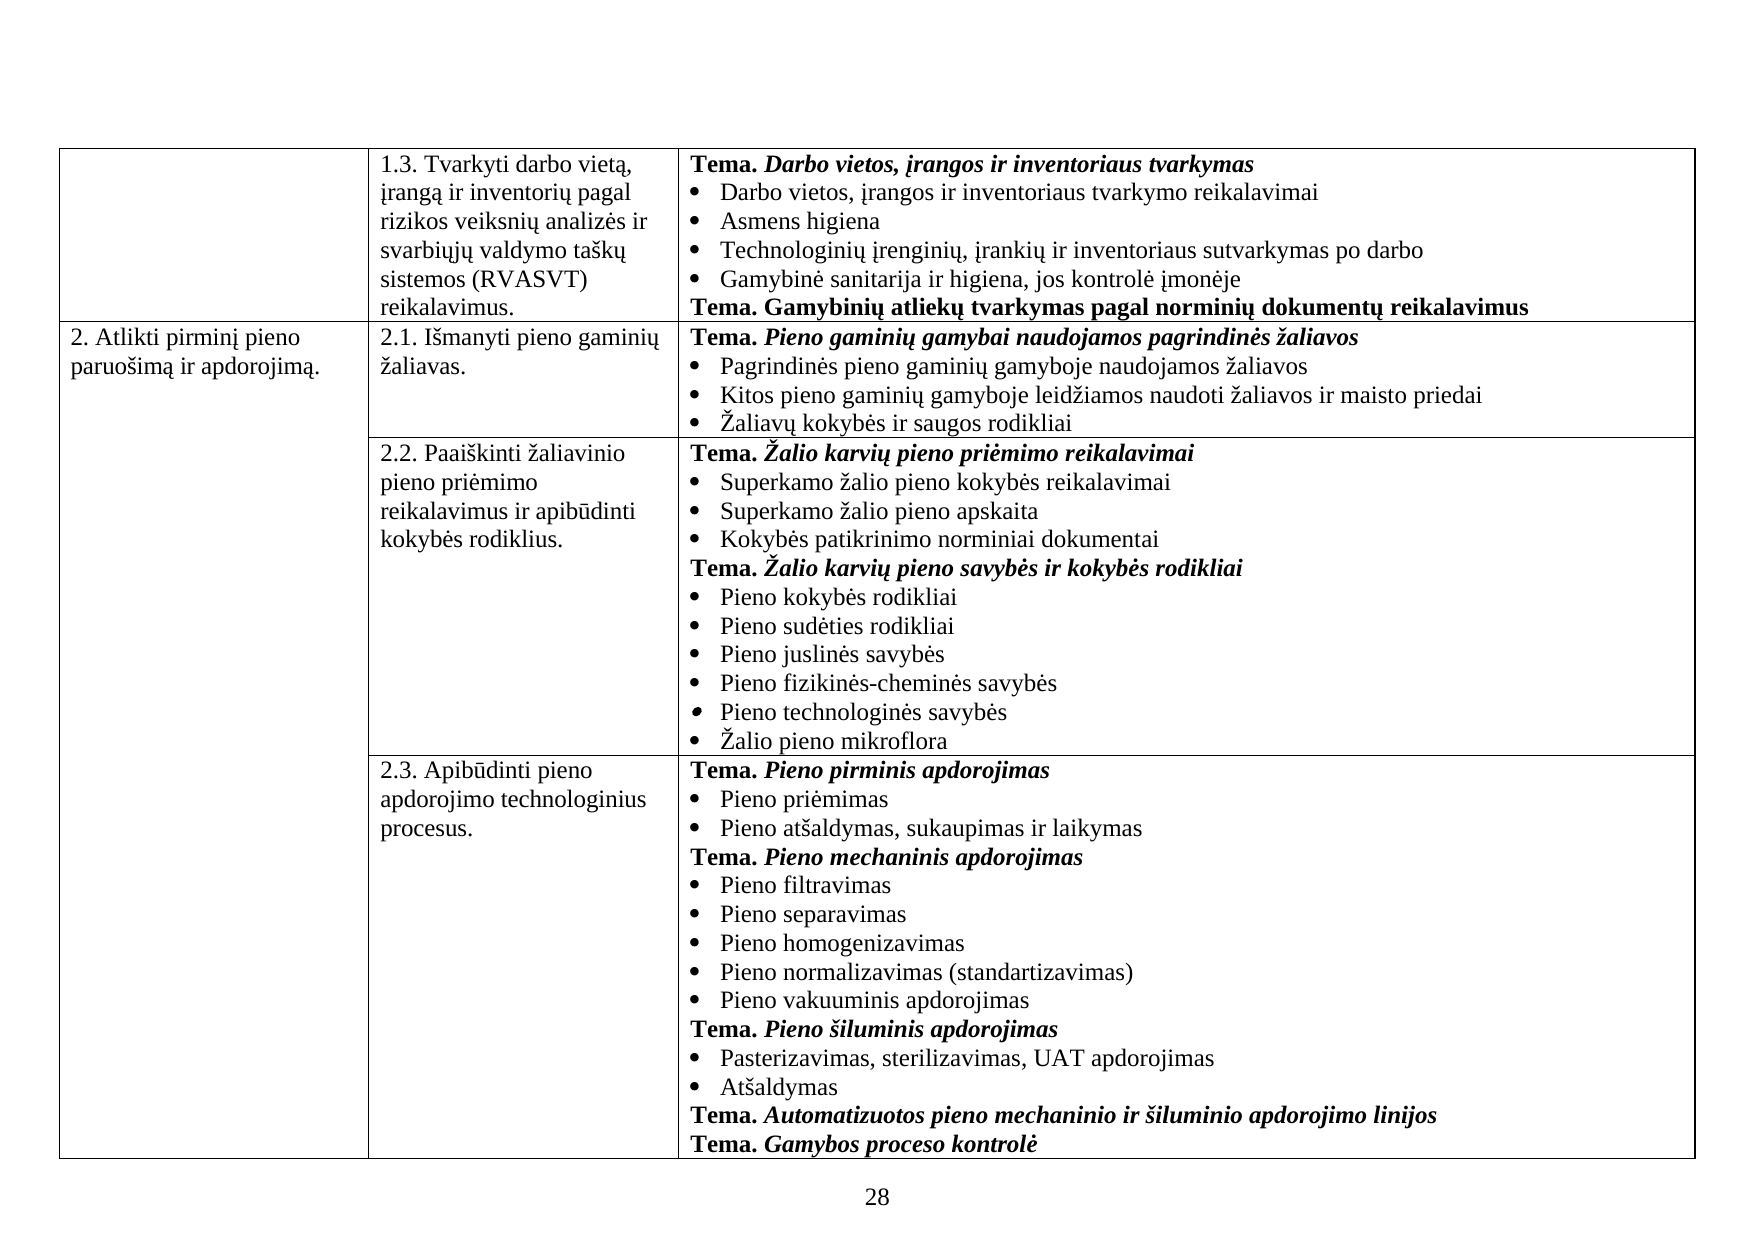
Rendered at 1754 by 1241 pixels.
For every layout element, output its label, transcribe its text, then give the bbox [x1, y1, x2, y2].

table_cell Tema. Pieno gaminių gamybai naudojamos pagrindinės žaliavos Pagrindinės pieno gaminių gamyboje naudojamos žaliavos Kitos pieno gaminių gamyboje leidžiamos naudoti žaliavos ir maisto priedai Žaliavų kokybės ir saugos rodikliai [679, 322, 1694, 437]
table_cell 1.3. Tvarkyti darbo vietą, įrangą ir inventorių pagal rizikos veiksnių analizės ir svarbiųjų valdymo taškų sistemos (RVASVT) reikalavimus. [369, 149, 678, 321]
table_cell Tema. Žalio karvių pieno priėmimo reikalavimai Superkamo žalio pieno kokybės reikalavimai Superkamo žalio pieno apskaita Kokybės patikrinimo norminiai dokumentai Tema. Žalio karvių pieno savybės ir kokybės rodikliai Pieno kokybės rodikliai Pieno sudėties rodikliai Pieno juslinės savybės Pieno fizikinės-cheminės savybės Pieno technologinės savybės Žalio pieno mikroflora [679, 438, 1694, 754]
table_cell 2.1. Išmanyti pieno gaminių žaliavas. [369, 322, 678, 437]
table_cell 2. Atlikti pirminį pieno paruošimą ir apdorojimą. [60, 322, 368, 1158]
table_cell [679, 756, 1694, 1158]
table_cell Tema. Darbo vietos, įrangos ir inventoriaus tvarkymas Darbo vietos, įrangos ir inventoriaus tvarkymo reikalavimai Asmens higiena Technologinių įrenginių, įrankių ir inventoriaus sutvarkymas po darbo Gamybinė sanitarija ir higiena, jos kontrolė įmonėje Tema. Gamybinių atliekų tvarkymas pagal norminių dokumentų reikalavimus [679, 149, 1694, 321]
table_cell 2.2. Paaiškinti žaliavinio pieno priėmimo reikalavimus ir apibūdinti kokybės rodiklius. [369, 438, 678, 754]
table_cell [369, 756, 678, 1158]
